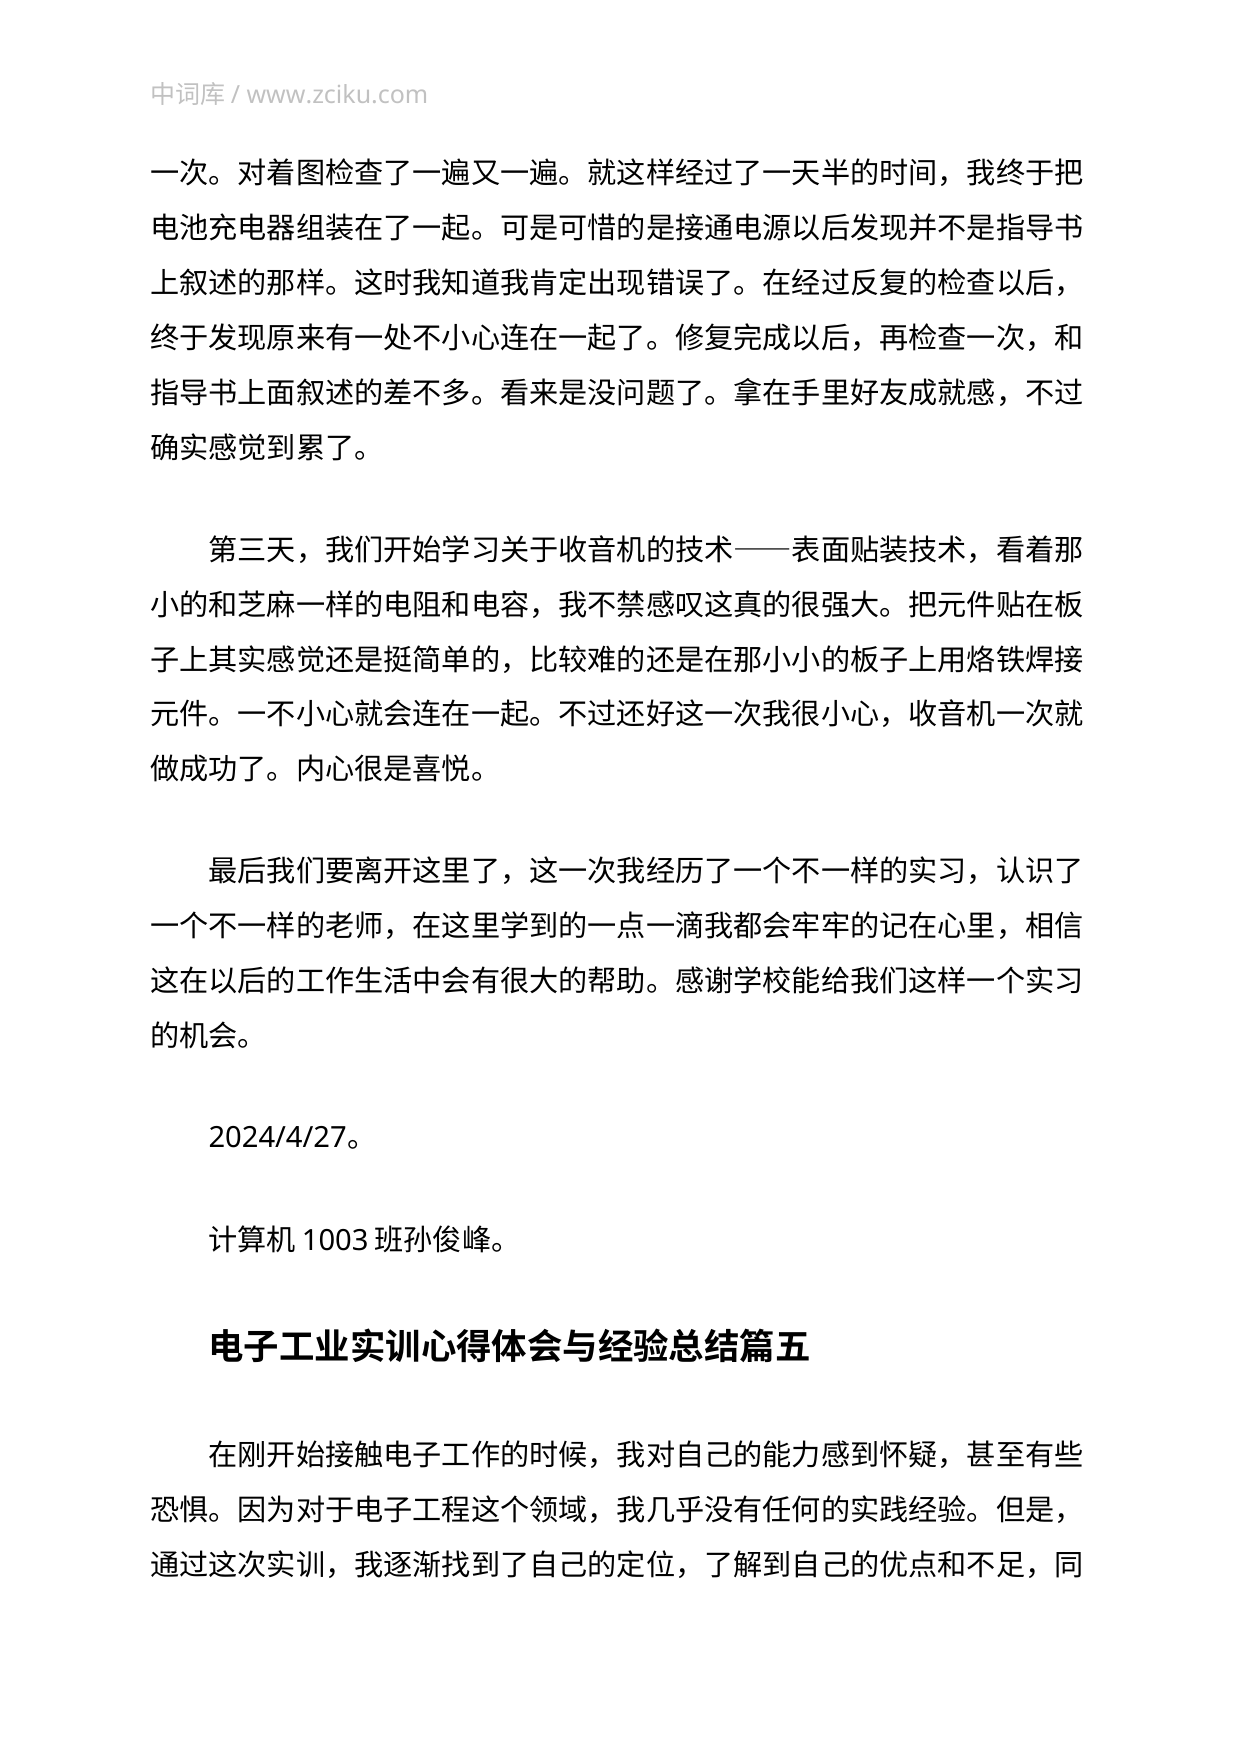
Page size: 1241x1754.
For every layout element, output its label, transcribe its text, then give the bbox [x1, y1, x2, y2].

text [150, 1431, 1090, 1583]
text 最后我们要离开这里了，这一次我经历了一个不一样的实习，认识了一个不一样的老师，在这里学到的一点一滴我都会牢牢的记在心里，相信这在以后的工作生活中会有很大的帮助。感谢学校能给我们这样一个实习的机会。 [150, 848, 1090, 1054]
text 2024/4/27。 [150, 1114, 1090, 1156]
text 计算机1003班孙俊峰。 [150, 1216, 1090, 1258]
text 电子工业实训心得体会与经验总结篇五 [150, 1318, 1090, 1369]
text 第三天，我们开始学习关于收音机的技术——表面贴装技术，看着那小的和芝麻一样的电阻和电容，我不禁感叹这真的很强大。把元件贴在板子上其实感觉还是挺简单的，比较难的还是在那小小的板子上用烙铁焊接元件。一不小心就会连在一起。不过还好这一次我很小心，收音机一次就做成功了。内心很是喜悦。 [150, 526, 1090, 788]
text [150, 150, 1090, 467]
